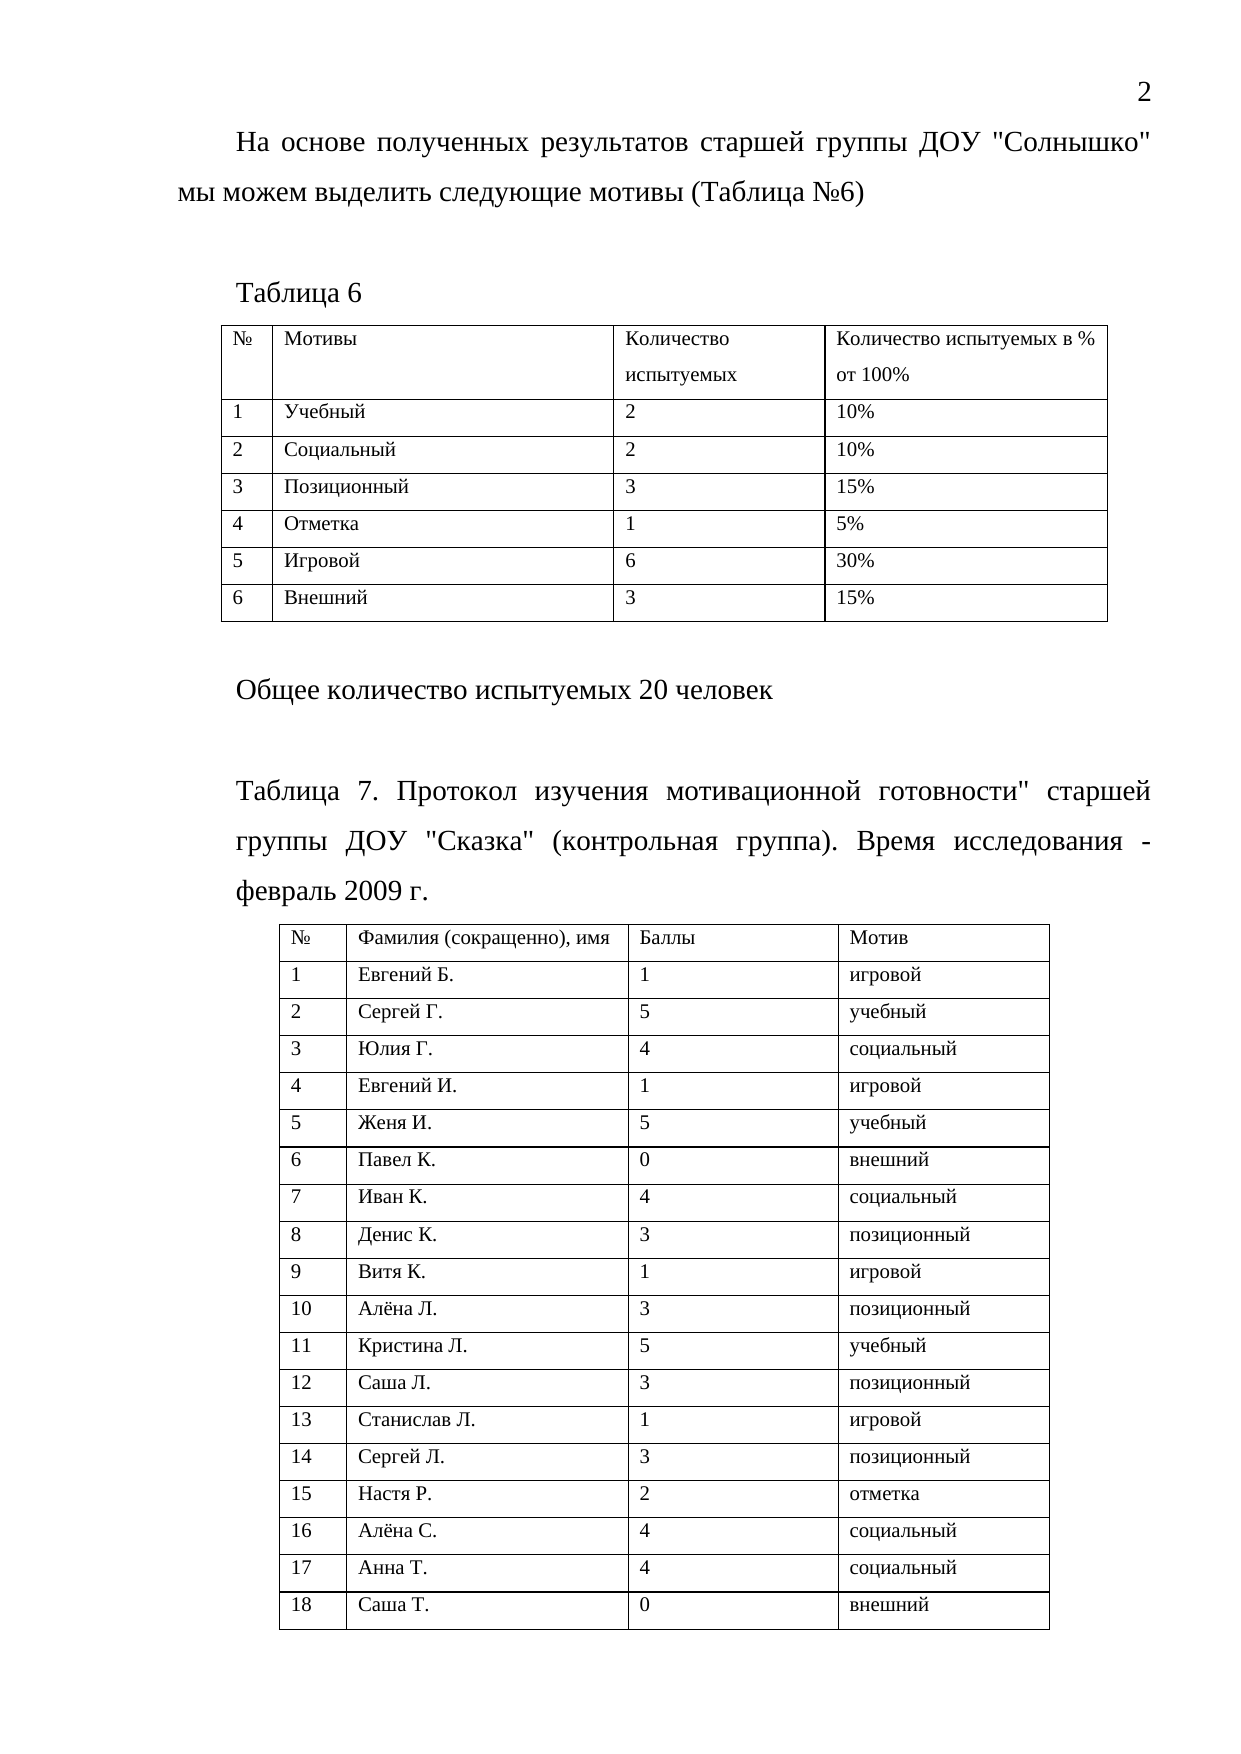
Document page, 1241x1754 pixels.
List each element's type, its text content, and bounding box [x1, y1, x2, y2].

table_cell 10 [280, 1296, 346, 1332]
table_cell игровой [839, 1407, 1049, 1443]
table_cell социальный [839, 1036, 1049, 1072]
table_cell Сергей Г. [347, 999, 628, 1035]
table_cell 1 [280, 962, 346, 998]
table_cell игровой [839, 1073, 1049, 1109]
table_cell 3 [629, 1222, 838, 1258]
table_cell 10% [826, 400, 1107, 436]
table_cell 3 [629, 1444, 838, 1480]
table_cell 2 [280, 999, 346, 1035]
table_cell 6 [614, 548, 824, 584]
table_cell 30% [826, 548, 1107, 584]
table_cell 1 [629, 1407, 838, 1443]
table_cell 5 [629, 1110, 838, 1146]
table_cell социальный [839, 1518, 1049, 1554]
table_cell 15 [280, 1481, 346, 1517]
table_cell Павел К. [347, 1148, 628, 1183]
table_cell позиционный [839, 1222, 1049, 1258]
table_cell 5 [629, 1333, 838, 1369]
table_cell Внешний [273, 585, 613, 621]
table_cell 9 [280, 1259, 346, 1295]
table_cell 3 [222, 474, 272, 510]
table_cell 15% [826, 474, 1107, 510]
table_cell 4 [629, 1036, 838, 1072]
table_cell Саша Т. [347, 1593, 628, 1628]
table_cell 12 [280, 1370, 346, 1406]
table_cell социальный [839, 1555, 1049, 1591]
table_cell Женя И. [347, 1110, 628, 1146]
table_cell 0 [629, 1148, 838, 1183]
table_cell учебный [839, 999, 1049, 1035]
table_cell Денис К. [347, 1222, 628, 1258]
table_cell Анна Т. [347, 1555, 628, 1591]
table_cell Юлия Г. [347, 1036, 628, 1072]
table_cell игровой [839, 962, 1049, 998]
table_cell Социальный [273, 437, 613, 473]
table_cell 4 [629, 1518, 838, 1554]
table_cell 1 [614, 511, 824, 547]
text Таблица 6 [177, 275, 1152, 308]
table_cell 13 [280, 1407, 346, 1443]
table_cell 1 [629, 962, 838, 998]
table_cell 14 [280, 1444, 346, 1480]
table_cell 8 [280, 1222, 346, 1258]
text Общее количество испытуемых 20 человек [177, 672, 1152, 706]
table_header Баллы [629, 925, 838, 961]
table_cell 1 [629, 1259, 838, 1295]
table_cell позиционный [839, 1444, 1049, 1480]
table_cell 3 [629, 1296, 838, 1332]
table_cell 2 [222, 437, 272, 473]
table_cell учебный [839, 1333, 1049, 1369]
table_header Количество испытуемых в % от 100% [826, 326, 1107, 398]
table_cell Настя Р. [347, 1481, 628, 1517]
table_cell игровой [839, 1259, 1049, 1295]
table_header Мотивы [273, 326, 613, 398]
table_cell 15% [826, 585, 1107, 621]
table_cell 6 [280, 1148, 346, 1183]
table_cell Алёна Л. [347, 1296, 628, 1332]
table_cell 2 [629, 1481, 838, 1517]
table_cell социальный [839, 1185, 1049, 1221]
table_cell 1 [222, 400, 272, 436]
table_cell Учебный [273, 400, 613, 436]
table_cell 3 [614, 474, 824, 510]
table_cell Сергей Л. [347, 1444, 628, 1480]
table_cell 3 [614, 585, 824, 621]
table_cell Кристина Л. [347, 1333, 628, 1369]
table_cell Саша Л. [347, 1370, 628, 1406]
table_cell Евгений И. [347, 1073, 628, 1109]
table_cell 5% [826, 511, 1107, 547]
table_cell 2 [614, 437, 824, 473]
table_cell учебный [839, 1110, 1049, 1146]
table_cell 3 [629, 1370, 838, 1406]
table_cell позиционный [839, 1370, 1049, 1406]
table_cell 6 [222, 585, 272, 621]
table_cell 18 [280, 1593, 346, 1628]
table_cell Игровой [273, 548, 613, 584]
table_cell Алёна С. [347, 1518, 628, 1554]
table_cell 16 [280, 1518, 346, 1554]
table_cell 5 [280, 1110, 346, 1146]
table_cell Позиционный [273, 474, 613, 510]
table_cell 3 [280, 1036, 346, 1072]
table_header № [280, 925, 346, 961]
table_cell 1 [629, 1073, 838, 1109]
text Таблица 7. Протокол изучения мотивационной готовности" старшей группы ДОУ "Сказка" (контрольная группа). Время исследования - февраль . [236, 773, 1152, 907]
table_cell 5 [629, 999, 838, 1035]
table_cell позиционный [839, 1296, 1049, 1332]
table_cell 17 [280, 1555, 346, 1591]
table_cell внешний [839, 1148, 1049, 1183]
table_cell 2 [614, 400, 824, 436]
table_cell 7 [280, 1185, 346, 1221]
table_cell 4 [222, 511, 272, 547]
table_cell Евгений Б. [347, 962, 628, 998]
table_cell 5 [222, 548, 272, 584]
table_header Мотив [839, 925, 1049, 961]
text На основе полученных результатов старшей группы ДОУ "Солнышко" мы можем выделить следующие мотивы (Таблица №6) [177, 124, 1152, 208]
table_cell Иван К. [347, 1185, 628, 1221]
table_cell 11 [280, 1333, 346, 1369]
table_header № [222, 326, 272, 398]
table_cell 4 [629, 1555, 838, 1591]
table_cell 4 [629, 1185, 838, 1221]
table_cell 4 [280, 1073, 346, 1109]
table_cell внешний [839, 1593, 1049, 1628]
table_cell 10% [826, 437, 1107, 473]
table_cell отметка [839, 1481, 1049, 1517]
table_header Фамилия (сокращенно), имя [347, 925, 628, 961]
table_cell 0 [629, 1593, 838, 1628]
table_cell Витя К. [347, 1259, 628, 1295]
table_cell Отметка [273, 511, 613, 547]
table_header Количество испытуемых [614, 326, 824, 398]
table_cell Станислав Л. [347, 1407, 628, 1443]
